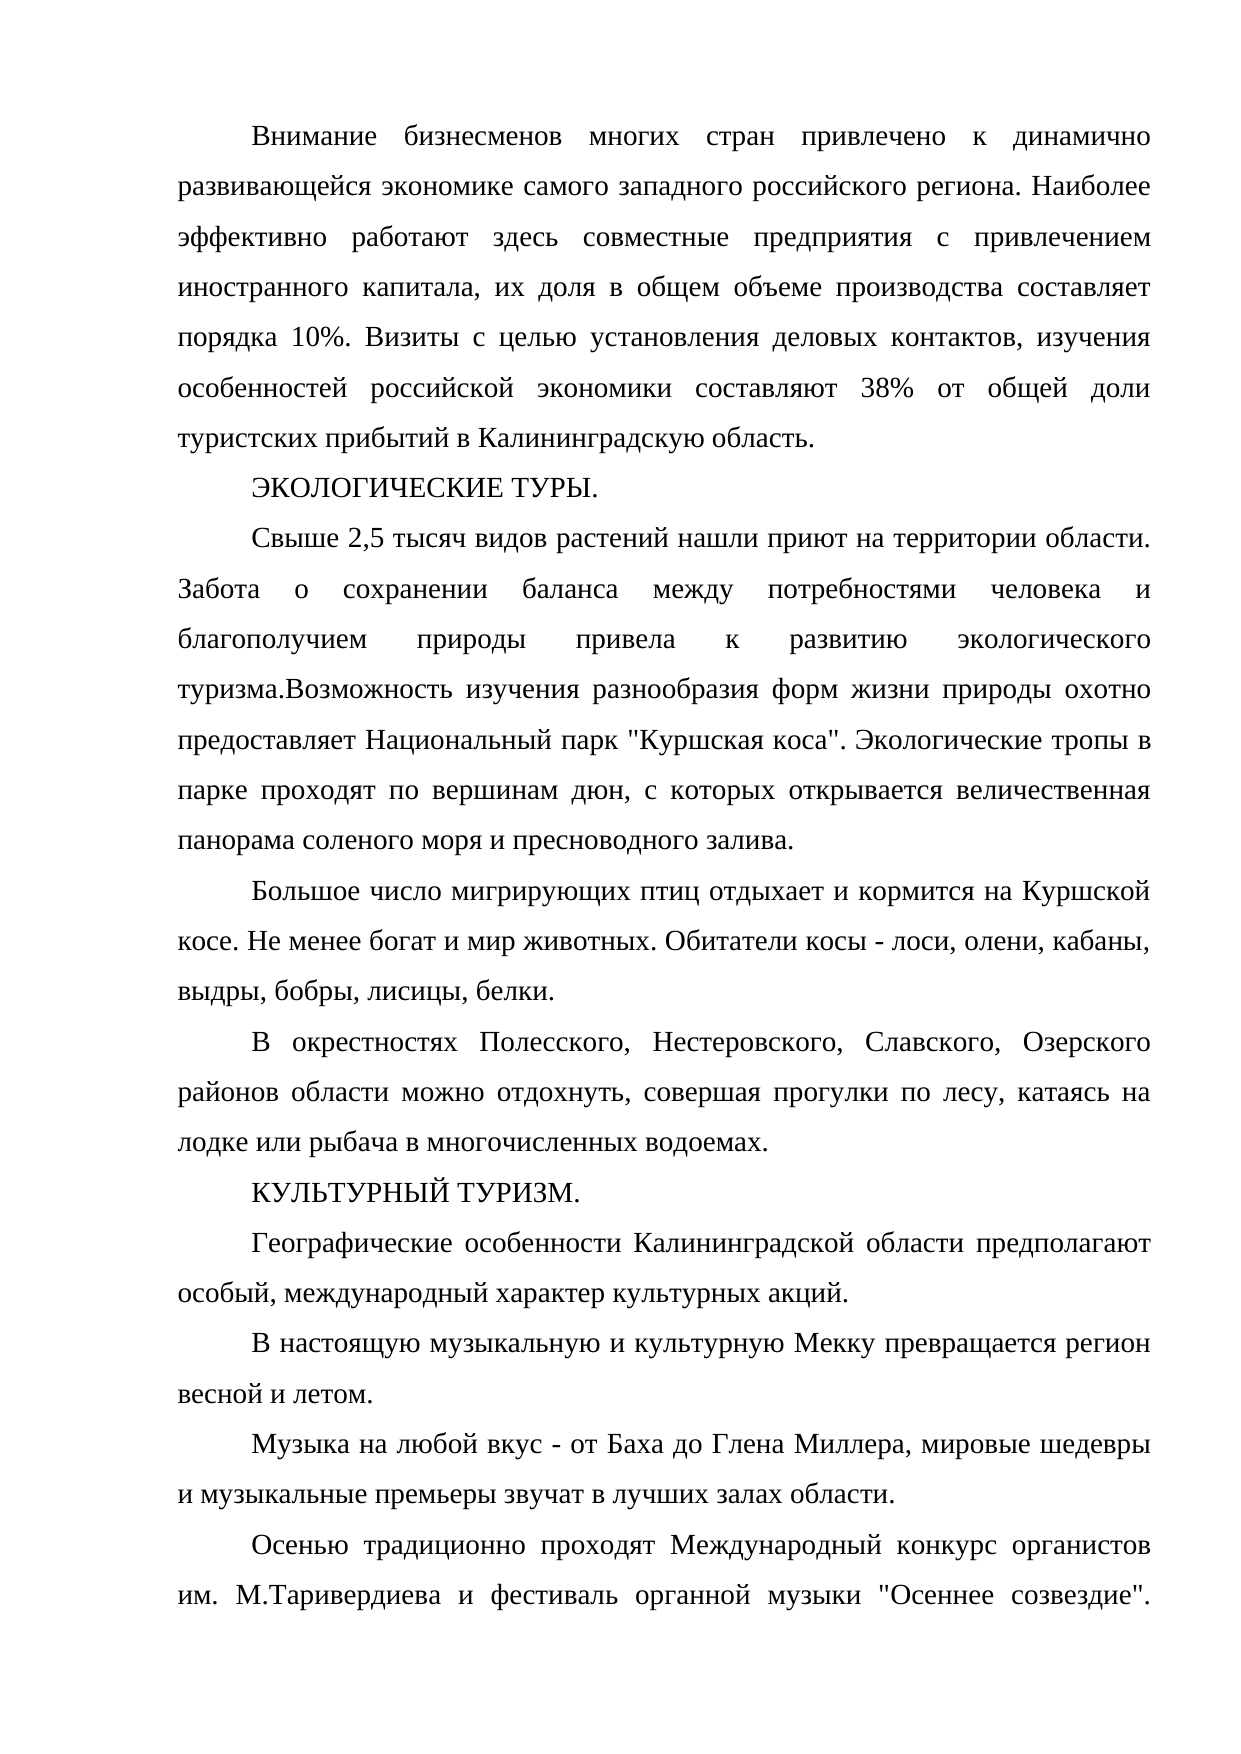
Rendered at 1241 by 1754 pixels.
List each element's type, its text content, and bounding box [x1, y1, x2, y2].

text Географические особенности Калининградской области предполагают особый, международный характер культурных акций. [177, 1225, 1152, 1309]
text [177, 1527, 1152, 1611]
text Внимание бизнесменов многих стран привлечено к динамично развивающейся экономике самого западного российского региона. Наиболее эффективно работают здесь совместные предприятия с привлечением иностранного капитала, их доля в общем объеме производства составляет порядка 10%. Визиты с целью установления деловых контактов, изучения особенностей российской экономики составляют 38% от общей доли туристских прибытий в Калининградскую область. [177, 118, 1152, 453]
text Свыше 2,5 тысяч видов растений нашли приют на территории области. Забота о сохранении баланса между потребностями человека и благополучием природы привела к развитию экологического туризма.Возможность изучения разнообразия форм жизни природы охотно предоставляет Национальный парк "Куршская коса". Экологические тропы в парке проходят по вершинам дюн, с которых открывается величественная панорама соленого моря и пресноводного залива. [177, 521, 1152, 856]
text ЭКОЛОГИЧЕСКИЕ ТУРЫ. [177, 470, 1152, 504]
text КУЛЬТУРНЫЙ ТУРИЗМ. [177, 1175, 1152, 1208]
text Музыка на любой вкус - от Баха до Глена Миллера, мировые шедевры и музыкальные премьеры звучат в лучших залах области. [177, 1426, 1152, 1510]
text В настоящую музыкальную и культурную Мекку превращается регион весной и летом. [177, 1326, 1152, 1409]
text В окрестностях Полесского, Нестеровского, Славского, Озерского районов области можно отдохнуть, совершая прогулки по лесу, катаясь на лодке или рыбача в многочисленных водоемах. [177, 1024, 1152, 1158]
text Большое число мигрирующих птиц отдыхает и кормится на Куршской косе. Не менее богат и мир животных. Обитатели косы - лоси, олени, кабаны, выдры, бобры, лисицы, белки. [177, 873, 1152, 1007]
